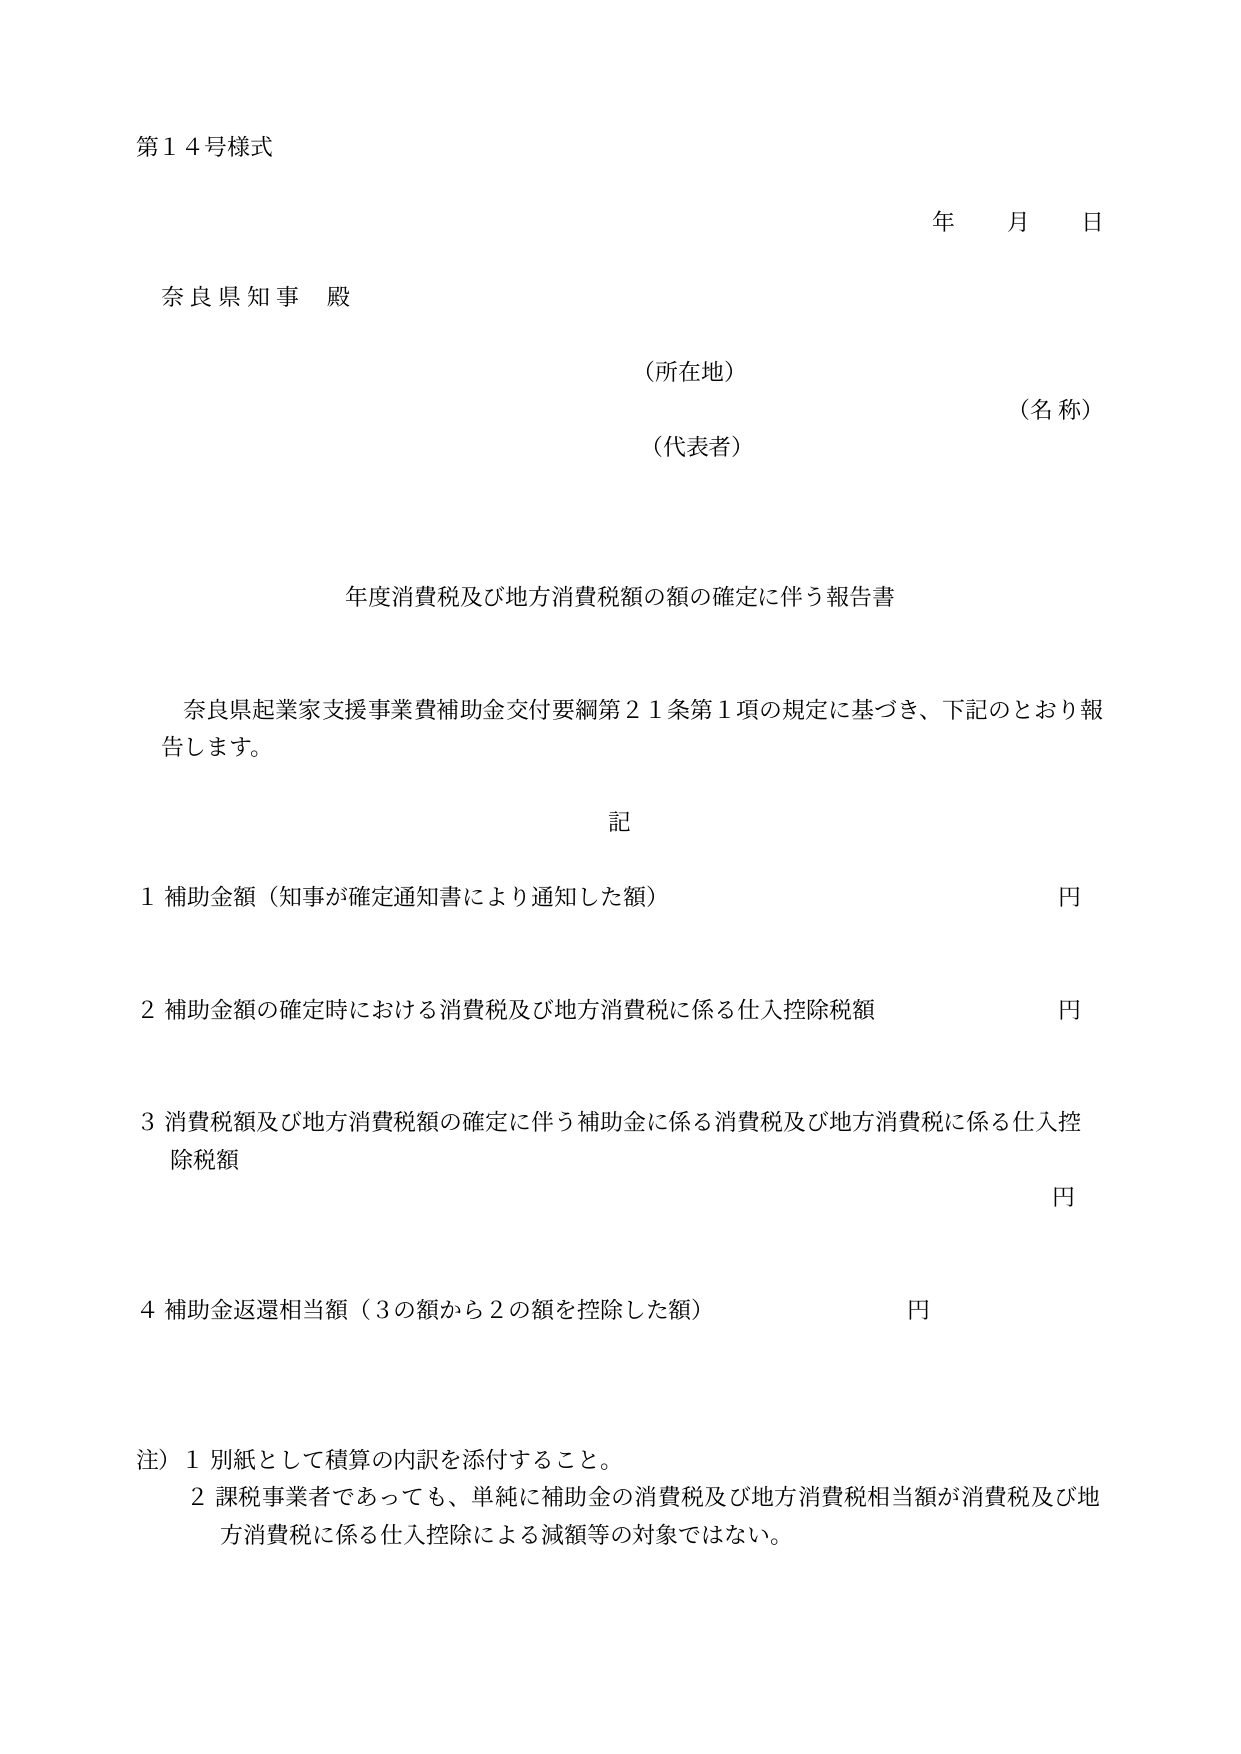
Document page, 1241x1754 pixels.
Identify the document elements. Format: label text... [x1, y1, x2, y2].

text 年 月 日 [136, 202, 1104, 239]
text ２ 課税事業者であっても、単純に補助金の消費税及び地方消費税相当額が消費税及び地方消費税に係る仕入控除による減額等の対象ではない。 [186, 1477, 1104, 1552]
text 奈 良 県 知 事 殿 [161, 277, 1104, 314]
text ２ 補助金額の確定時における消費税及び地方消費税に係る仕入控除税額 円 [136, 989, 1104, 1027]
text 注）１ 別紙として積算の内訳を添付すること。 [136, 1439, 1104, 1477]
text （名 称） [136, 389, 1104, 427]
text ３ 消費税額及び地方消費税額の確定に伴う補助金に係る消費税及び地方消費税に係る仕入控 [136, 1102, 1104, 1139]
text （所在地） [186, 352, 1058, 389]
text 記 [136, 802, 1104, 839]
text １ 補助金額（知事が確定通知書により通知した額） 円 [136, 877, 1104, 914]
text 円 [136, 1177, 1104, 1214]
text 奈良県起業家支援事業費補助金交付要綱第２１条第１項の規定に基づき、下記のとおり報告します。 [161, 689, 1104, 764]
text 第１４号様式 [136, 127, 1104, 164]
text 除税額 [136, 1139, 1104, 1177]
text 年度消費税及び地方消費税額の額の確定に伴う報告書 [136, 577, 1104, 614]
text （代表者） [136, 427, 1013, 464]
text ４ 補助金返還相当額（３の額から２の額を控除した額） 円 [136, 1289, 1104, 1327]
